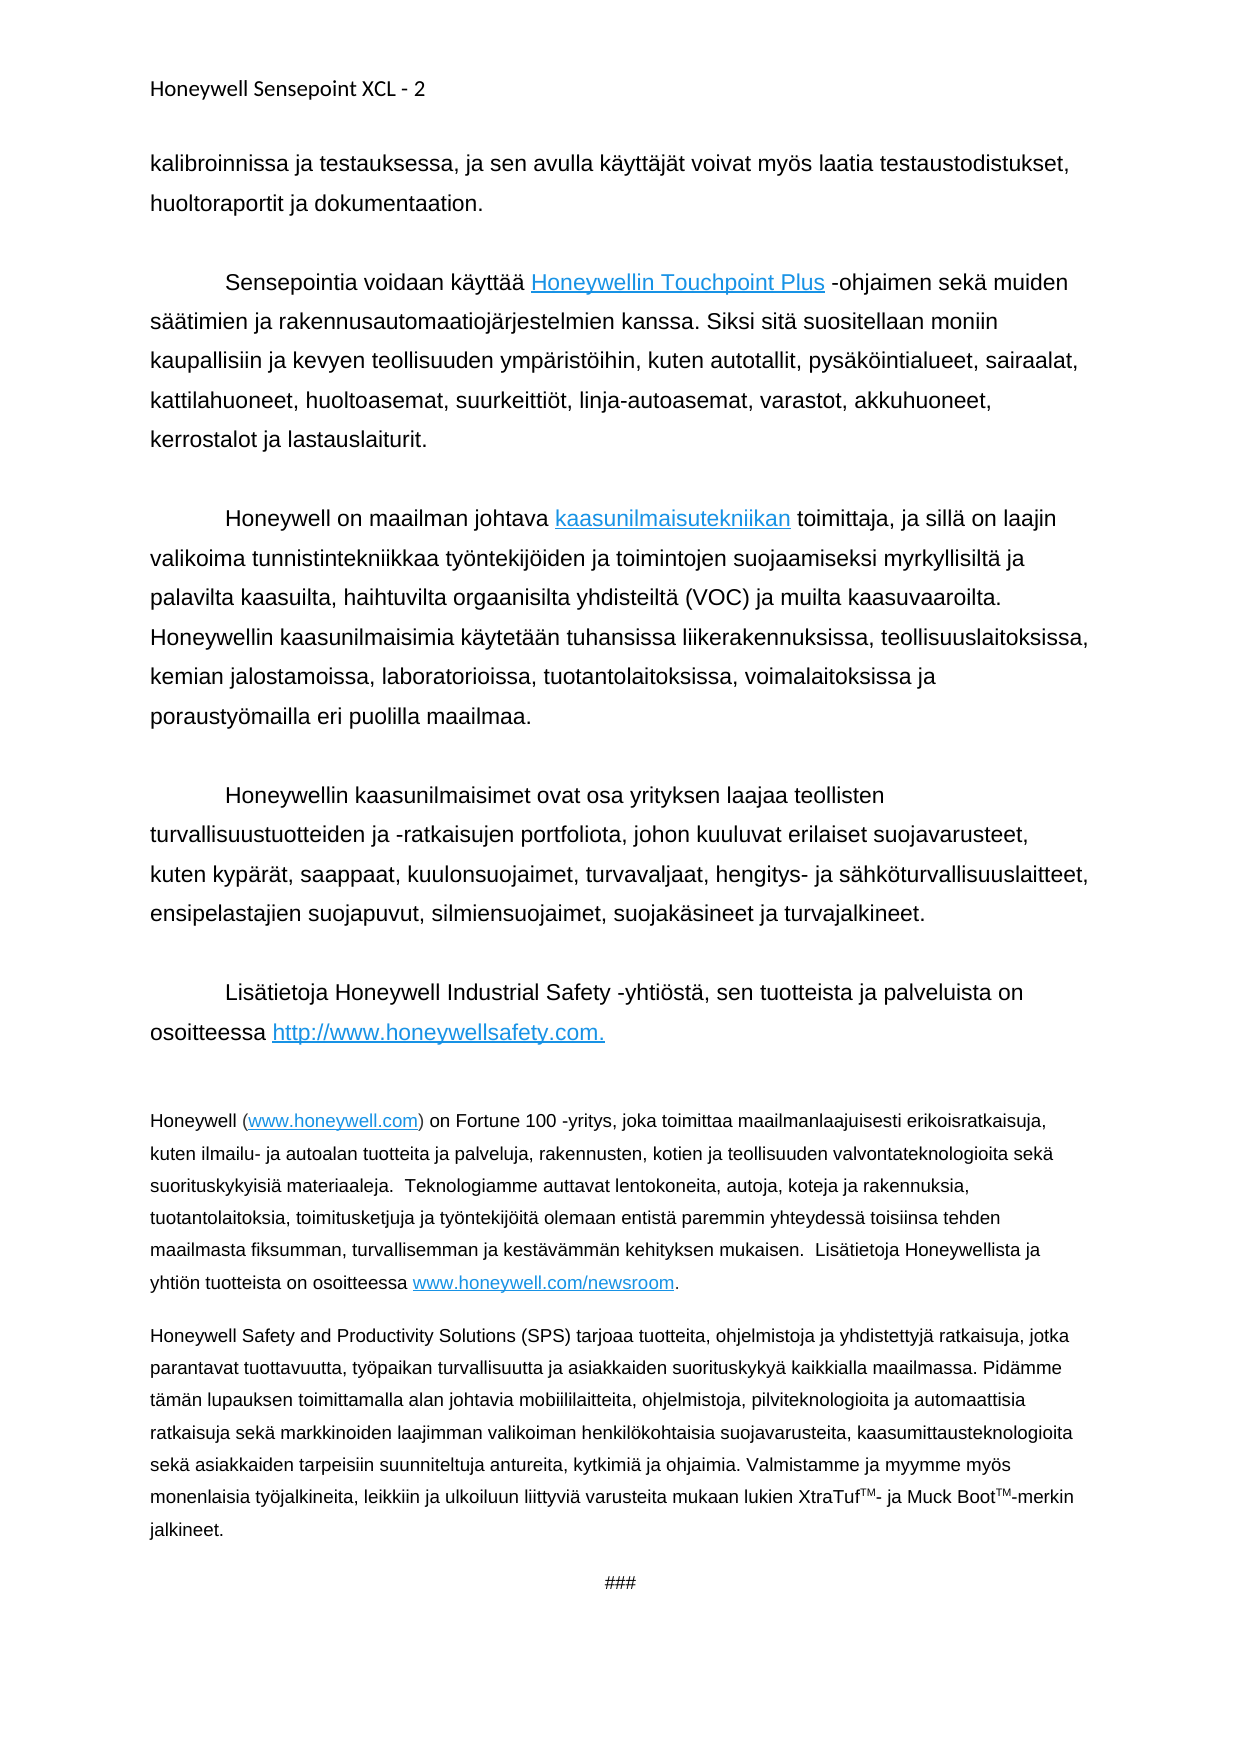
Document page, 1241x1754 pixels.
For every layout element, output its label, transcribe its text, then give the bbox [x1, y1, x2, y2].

text Lisätietoja Honeywell Industrial Safety -yhtiöstä, sen tuotteista ja palveluista on osoitteessa http://www.honeywellsafety.com. [150, 979, 1090, 1045]
text Honeywell on maailman johtava kaasunilmaisutekniikan toimittaja, ja sillä on laajin valikoima tunnistintekniikkaa työntekijöiden ja toimintojen suojaamiseksi myrkyllisiltä ja palavilta kaasuilta, haihtuvilta orgaanisilta yhdisteiltä (VOC) ja muilta kaasuvaaroilta. Honeywellin kaasunilmaisimia käytetään tuhansissa liikerakennuksissa, teollisuuslaitoksissa, kemian jalostamoissa, laboratorioissa, tuotantolaitoksissa, voimalaitoksissa ja poraustyömailla eri puolilla maailmaa. [150, 505, 1090, 729]
text Honeywellin kaasunilmaisimet ovat osa yrityksen laajaa teollisten turvallisuustuotteiden ja -ratkaisujen portfoliota, johon kuuluvat erilaiset suojavarusteet, kuten kypärät, saappaat, kuulonsuojaimet, turvavaljaat, hengitys- ja sähköturvallisuuslaitteet, ensipelastajien suojapuvut, silmiensuojaimet, suojakäsineet ja turvajalkineet. [150, 782, 1090, 926]
text Honeywell (www.honeywell.com) on Fortune 100 -yritys, joka toimittaa maailmanlaajuisesti erikoisratkaisuja, kuten ilmailu- ja autoalan tuotteita ja palveluja, rakennusten, kotien ja teollisuuden valvontateknologioita sekä suorituskykyisiä materiaaleja. Teknologiamme auttavat lentokoneita, autoja, koteja ja rakennuksia, tuotantolaitoksia, toimitusketjuja ja työntekijöitä olemaan entistä paremmin yhteydessä toisiinsa tehden maailmasta fiksumman, turvallisemman ja kestävämmän kehityksen mukaisen. Lisätietoja Honeywellista ja yhtiön tuotteista on osoitteessa www.honeywell.com/newsroom. [150, 1110, 1090, 1293]
text Sensepointia voidaan käyttää Honeywellin Touchpoint Plus -ohjaimen sekä muiden säätimien ja rakennusautomaatiojärjestelmien kanssa. Siksi sitä suositellaan moniin kaupallisiin ja kevyen teollisuuden ympäristöihin, kuten autotallit, pysäköintialueet, sairaalat, kattilahuoneet, huoltoasemat, suurkeittiöt, linja-autoasemat, varastot, akkuhuoneet, kerrostalot ja lastauslaiturit. [150, 268, 1090, 453]
text Honeywell Safety and Productivity Solutions (SPS) tarjoaa tuotteita, ohjelmistoja ja yhdistettyjä ratkaisuja, jotka parantavat tuottavuutta, työpaikan turvallisuutta ja asiakkaiden suorituskykyä kaikkialla maailmassa. Pidämme tämän lupauksen toimittamalla alan johtavia mobiililaitteita, ohjelmistoja, pilviteknologioita ja automaattisia ratkaisuja sekä markkinoiden laajimman valikoiman henkilökohtaisia suojavarusteita, kaasumittausteknologioita sekä asiakkaiden tarpeisiin suunniteltuja antureita, kytkimiä ja ohjaimia. Valmistamme ja myymme myös monenlaisia työjalkineita, leikkiin ja ulkoiluun liittyviä varusteita mukaan lukien XtraTufTM- ja Muck BootTM-merkin jalkineet. [150, 1324, 1090, 1540]
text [150, 150, 1090, 216]
text ### [150, 1571, 1090, 1593]
